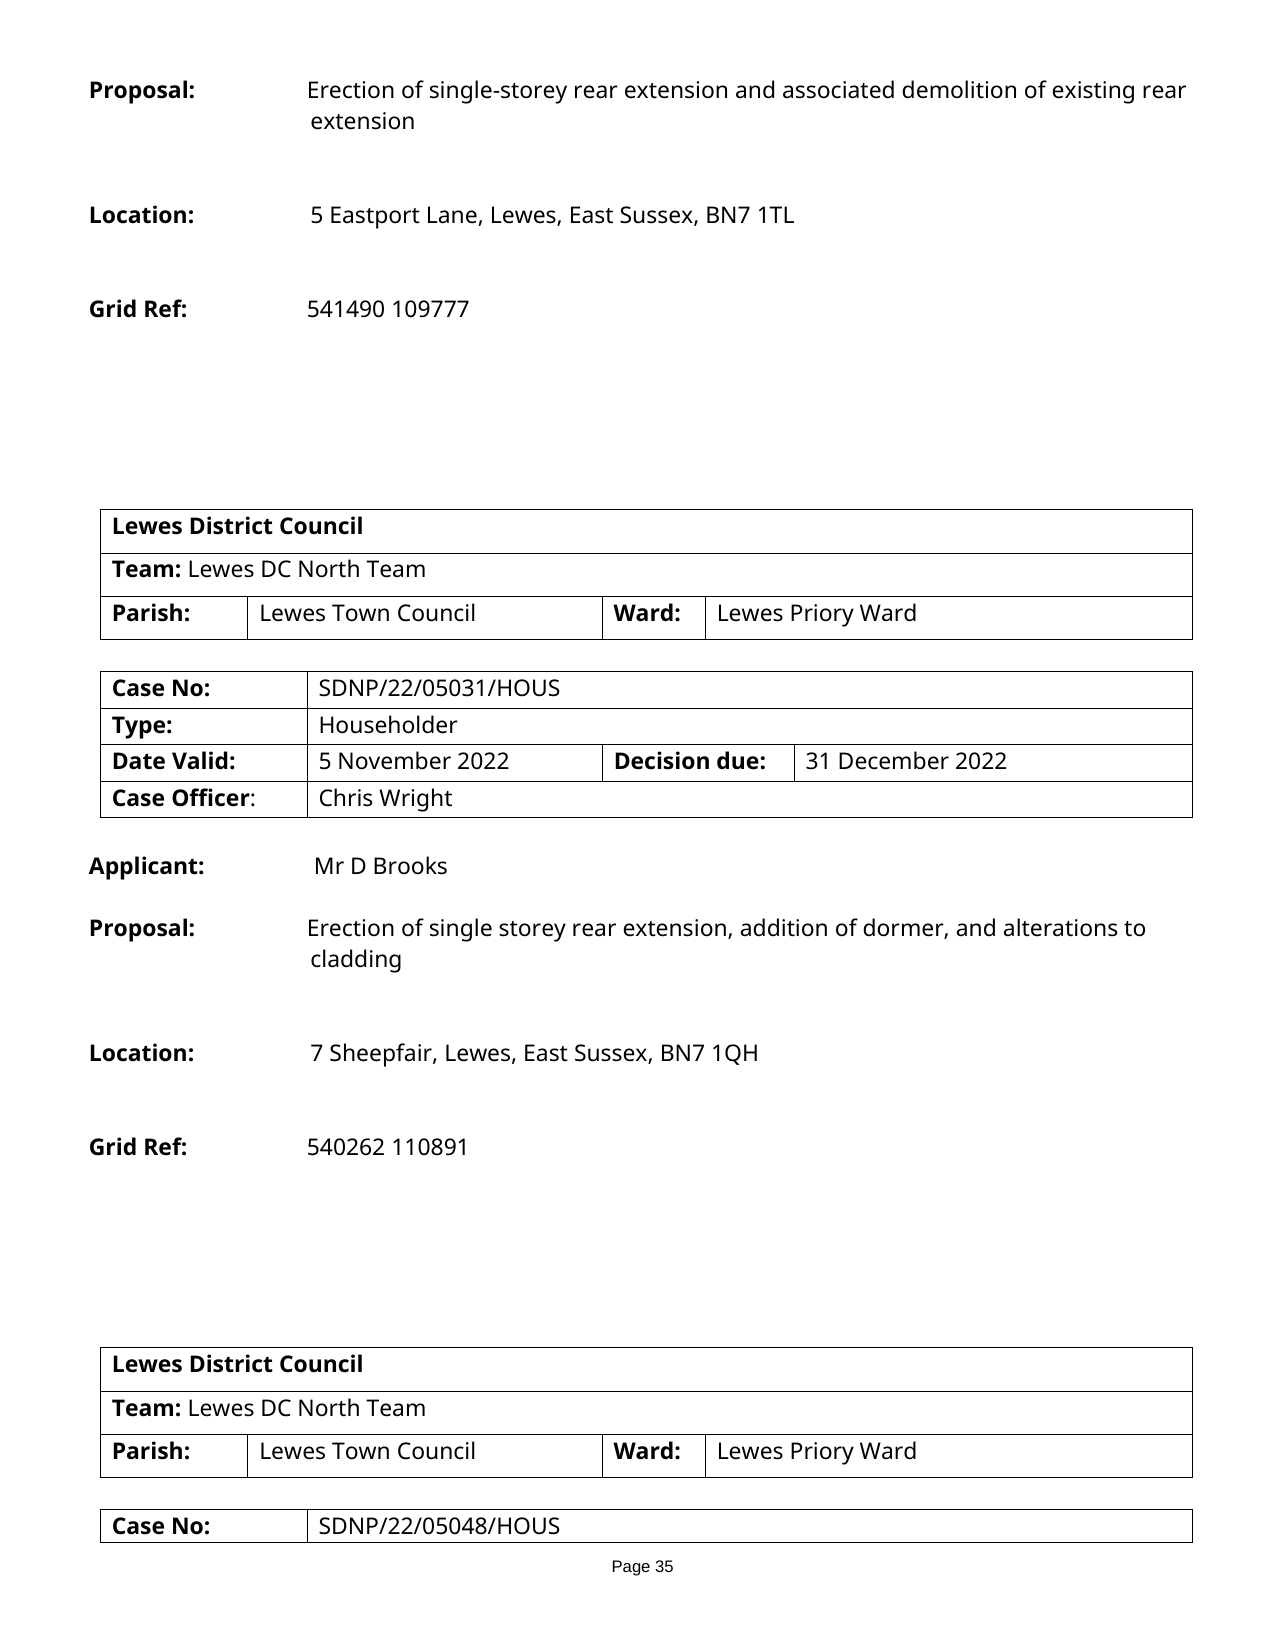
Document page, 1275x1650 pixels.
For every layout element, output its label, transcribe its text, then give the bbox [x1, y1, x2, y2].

table_cell Decision due: [603, 745, 794, 781]
table_cell Parish: [101, 597, 247, 639]
text Proposal: Erection of single-storey rear extension and associated demolition of existing rear extension [89, 74, 1196, 136]
table_cell 5 November 2022 [308, 745, 602, 781]
table_cell Lewes Town Council [248, 1435, 602, 1477]
table_header SDNP/22/05048/HOUS [308, 1510, 1192, 1542]
text Grid Ref: 541490 109777 [89, 293, 1196, 324]
table_cell Lewes Priory Ward [706, 1435, 1192, 1477]
text Applicant: Mr D Brooks [89, 849, 1196, 881]
table_cell Ward: [603, 597, 705, 639]
table_cell Ward: [603, 1435, 705, 1477]
table_cell Lewes Town Council [248, 597, 602, 639]
table_header Lewes District Council [101, 510, 1192, 552]
table_header Case No: [101, 1510, 307, 1542]
table_cell Type: [101, 709, 307, 744]
table_cell 31 December 2022 [795, 745, 1192, 781]
table_cell Householder [308, 709, 1192, 744]
text Grid Ref: 540262 110891 [89, 1131, 1196, 1162]
table_cell Chris Wright [308, 782, 1192, 817]
table_cell Parish: [101, 1435, 247, 1477]
table_header Lewes District Council [101, 1348, 1192, 1391]
text Proposal: Erection of single storey rear extension, addition of dormer, and alterations to cladding [89, 912, 1196, 974]
table_cell Lewes Priory Ward [706, 597, 1192, 639]
table_header Case No: [101, 672, 307, 708]
table_cell Team: Lewes DC North Team [101, 1392, 1192, 1434]
table_header SDNP/22/05031/HOUS [308, 672, 1192, 708]
text Location: 7 Sheepfair, Lewes, East Sussex, BN7 1QH [89, 1037, 1196, 1068]
table_cell Case Officer: [101, 782, 307, 817]
table_cell Date Valid: [101, 745, 307, 781]
table_cell Team: Lewes DC North Team [101, 554, 1192, 596]
text Location: 5 Eastport Lane, Lewes, East Sussex, BN7 1TL [89, 199, 1196, 230]
